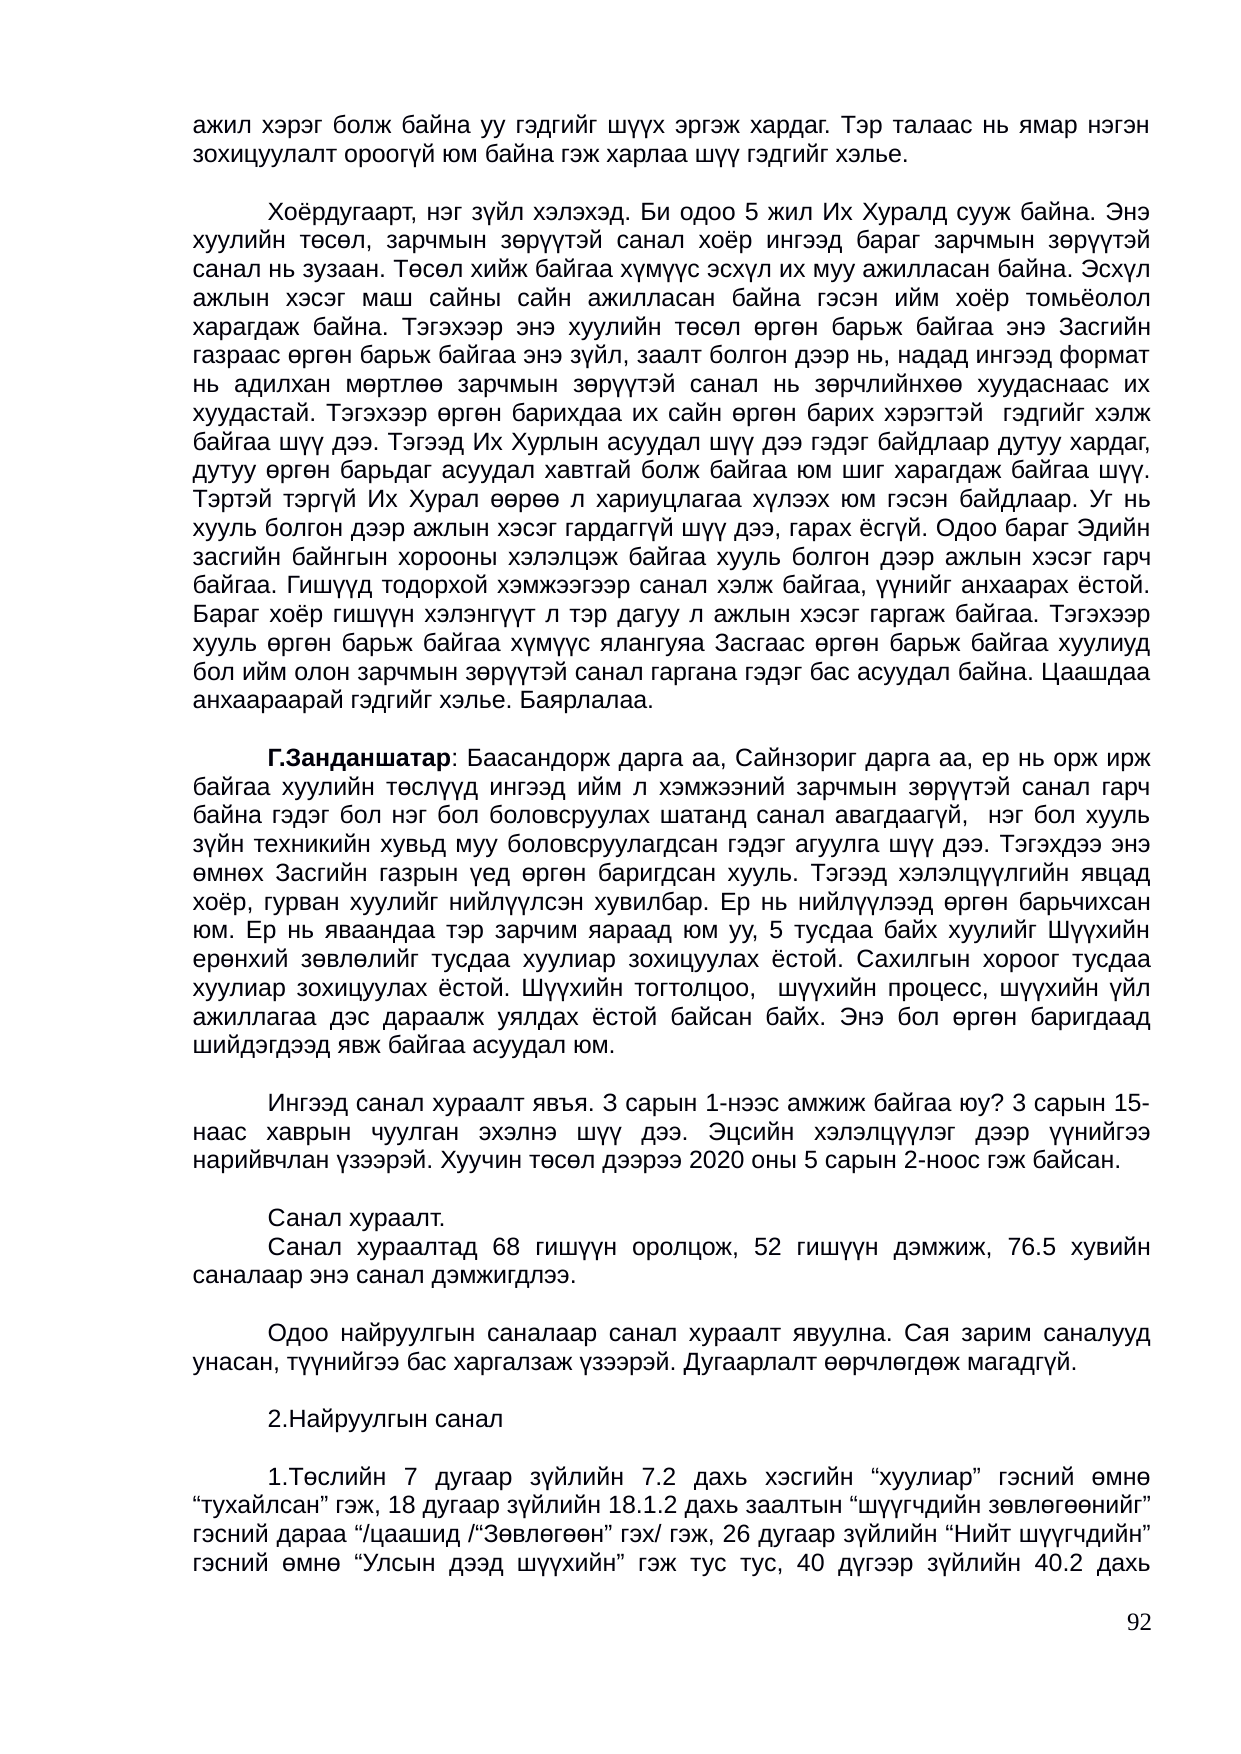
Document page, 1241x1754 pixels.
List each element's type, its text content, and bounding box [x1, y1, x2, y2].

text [192, 110, 1152, 168]
text Ингээд санал хураалт явъя. З сарын 1-нээс амжиж байгаа юу? 3 сарын 15-наас хаврын чуулган эхэлнэ шүү дээ. Эцсийн хэлэлцүүлэг дээр үүнийгээ нарийвчлан үзээрэй. Хуучин төсөл дээрээ 2020 оны 5 сарын 2-ноос гэж байсан. [192, 1088, 1152, 1174]
text Хоёрдугаарт, нэг зүйл хэлэхэд. Би одоо 5 жил Их Хуралд сууж байна. Энэ хуулийн төсөл, зарчмын зөрүүтэй санал хоёр ингээд бараг зарчмын зөрүүтэй санал нь зузаан. Төсөл хийж байгаа хүмүүс эсхүл их муу ажилласан байна. Эсхүл ажлын хэсэг маш сайны сайн ажилласан байна гэсэн ийм хоёр томьёолол харагдаж байна. Тэгэхээр энэ хуулийн төсөл өргөн барьж байгаа энэ Засгийн газраас өргөн барьж байгаа энэ зүйл, заалт болгон дээр нь, надад ингээд формат нь адилхан мөртлөө зарчмын зөрүүтэй санал нь зөрчлийнхөө хуудаснаас их хуудастай. Тэгэхээр өргөн барихдаа их сайн өргөн барих хэрэгтэй гэдгийг хэлж байгаа шүү дээ. Тэгээд Их Хурлын асуудал шүү дээ гэдэг байдлаар дутуу хардаг, дутуу өргөн барьдаг асуудал хавтгай болж байгаа юм шиг харагдаж байгаа шүү. Тэртэй тэргүй Их Хурал өөрөө л хариуцлагаа хүлээх юм гэсэн байдлаар. Уг нь хууль болгон дээр ажлын хэсэг гардаггүй шүү дээ, гарах ёсгүй. Одоо бараг Эдийн засгийн байнгын хорооны хэлэлцэж байгаа хууль болгон дээр ажлын хэсэг гарч байгаа. Гишүүд тодорхой хэмжээгээр санал хэлж байгаа, үүнийг анхаарах ёстой. Бараг хоёр гишүүн хэлэнгүүт л тэр дагуу л ажлын хэсэг гаргаж байгаа. Тэгэхээр хууль өргөн барьж байгаа хүмүүс ялангуяа Засгаас өргөн барьж байгаа хуулиуд бол ийм олон зарчмын зөрүүтэй санал гаргана гэдэг бас асуудал байна. Цаашдаа анхаараарай гэдгийг хэлье. Баярлалаа. [192, 197, 1152, 714]
text Санал хураалтад 68 гишүүн оролцож, 52 гишүүн дэмжиж, 76.5 хувийн саналаар энэ санал дэмжигдлээ. [192, 1232, 1152, 1289]
text Одоо найруулгын саналаар санал хураалт явуулна. Сая зарим саналууд унасан, түүнийгээ бас харгалзаж үзээрэй. Дугаарлалт өөрчлөгдөж магадгүй. [192, 1318, 1152, 1375]
text 2.Найруулгын санал [192, 1404, 1152, 1433]
text Г.Занданшатар: Баасандорж дарга аа, Сайнзориг дарга аа, ер нь орж ирж байгаа хуулийн төслүүд ингээд ийм л хэмжээний зарчмын зөрүүтэй санал гарч байна гэдэг бол нэг бол боловсруулах шатанд санал авагдаагүй, нэг бол хууль зүйн техникийн хувьд муу боловсруулагдсан гэдэг агуулга шүү дээ. Тэгэхдээ энэ өмнөх Засгийн газрын үед өргөн баригдсан хууль. Тэгээд хэлэлцүүлгийн явцад хоёр, гурван хуулийг нийлүүлсэн хувилбар. Ер нь нийлүүлээд өргөн барьчихсан юм. Ер нь яваандаа тэр зарчим яараад юм уу, 5 тусдаа байх хуулийг Шүүхийн ерөнхий зөвлөлийг тусдаа хуулиар зохицуулах ёстой. Сахилгын хороог тусдаа хуулиар зохицуулах ёстой. Шүүхийн тогтолцоо, шүүхийн процесс, шүүхийн үйл ажиллагаа дэс дараалж уялдах ёстой байсан байх. Энэ бол өргөн баригдаад шийдэгдээд явж байгаа асуудал юм. [192, 743, 1152, 1059]
text Санал хураалт. [192, 1203, 1152, 1232]
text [192, 1462, 1152, 1577]
